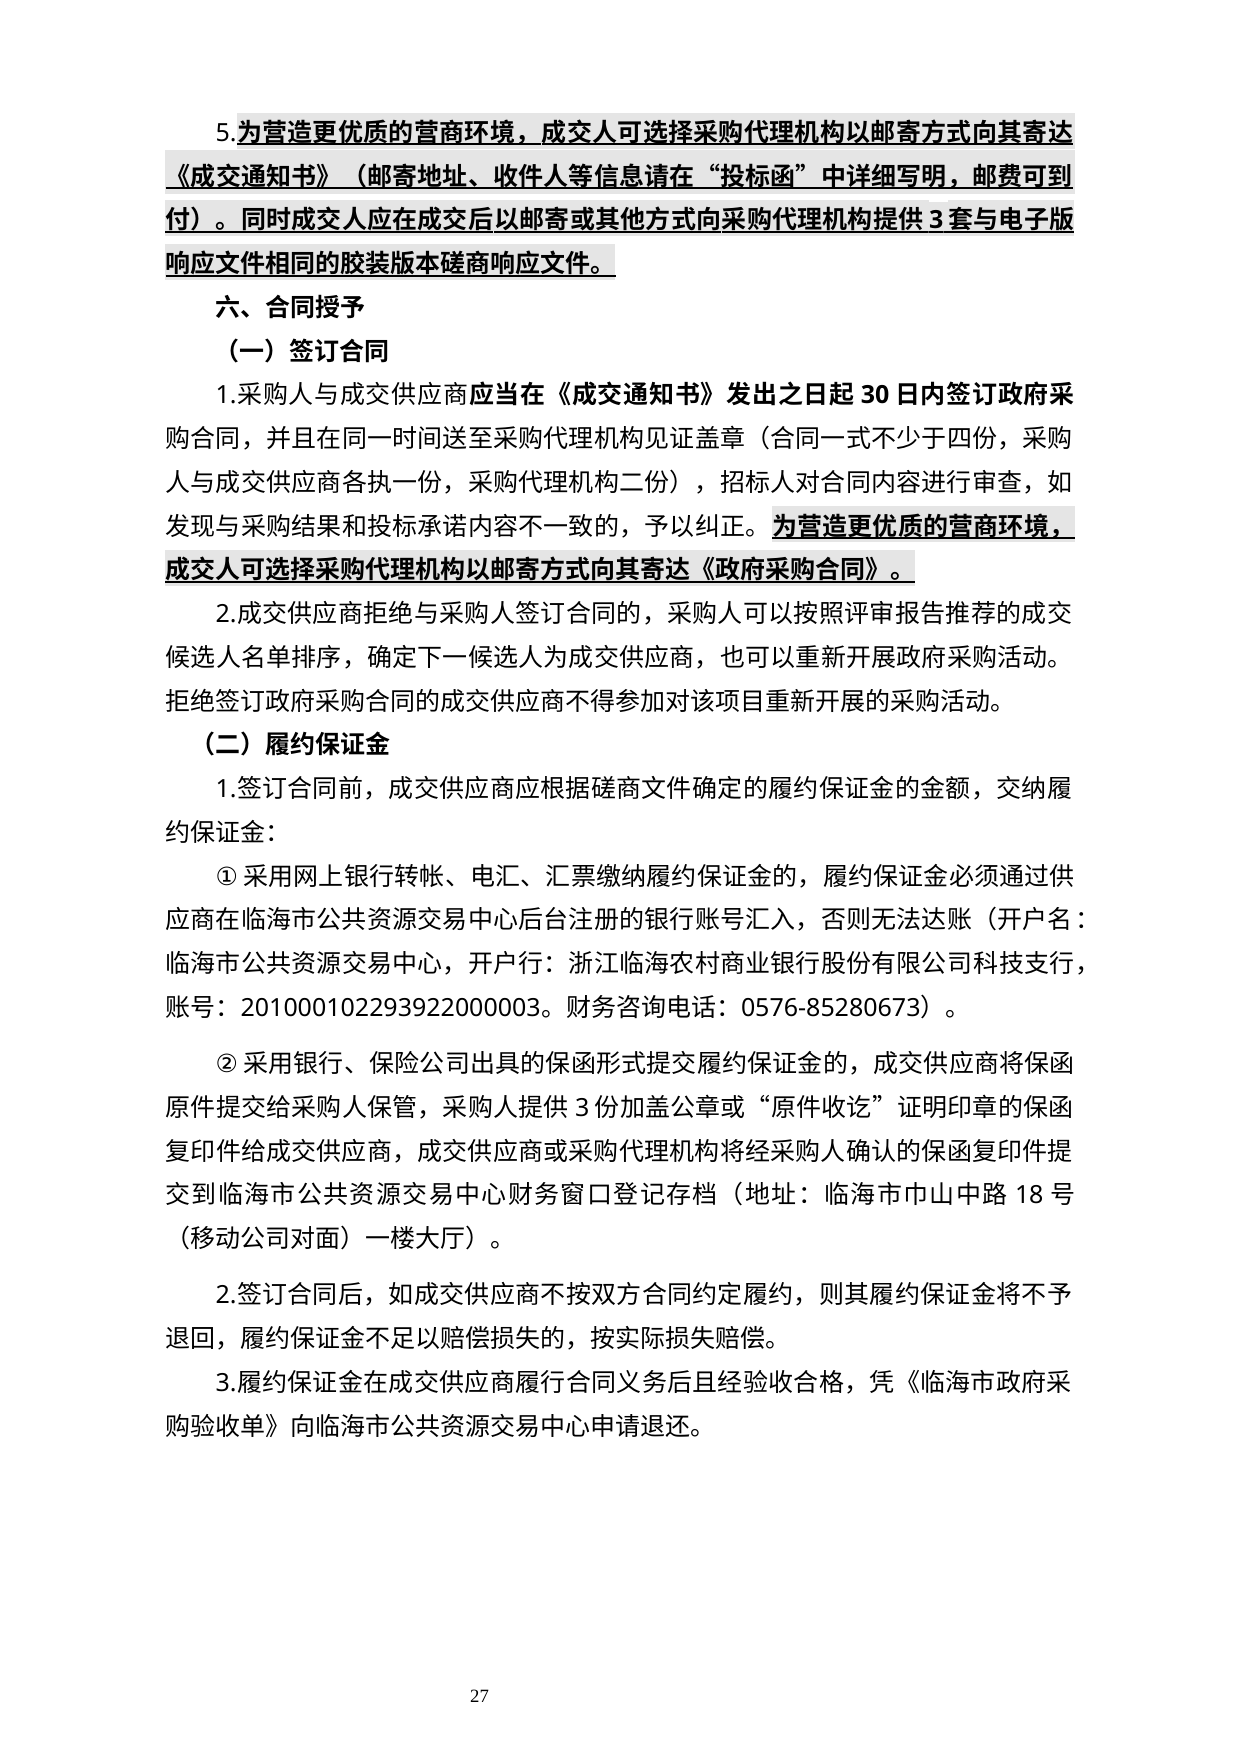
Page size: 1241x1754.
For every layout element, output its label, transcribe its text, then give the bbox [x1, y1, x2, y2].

text 1.采购人与成交供应商应当在《成交通知书》发出之日起30日内签订政府采购合同，并且在同一时间送至采购代理机构见证盖章（合同一式不少于四份，采购人与成交供应商各执一份，采购代理机构二份），招标人对合同内容进行审查，如发现与采购结果和投标承诺内容不一致的，予以纠正。为营造更优质的营商环境，成交人可选择采购代理机构以邮寄方式向其寄达《政府采购合同》。 [165, 369, 1075, 588]
text 2.成交供应商拒绝与采购人签订合同的，采购人可以按照评审报告推荐的成交候选人名单排序，确定下一候选人为成交供应商，也可以重新开展政府采购活动。拒绝签订政府采购合同的成交供应商不得参加对该项目重新开展的采购活动。 [165, 588, 1075, 719]
text 5.为营造更优质的营商环境，成交人可选择采购代理机构以邮寄方式向其寄达《成交通知书》（邮寄地址、收件人等信息请在“投标函”中详细写明，邮费可到付）。同时成交人应在成交后以邮寄或其他方式向采购代理机构提供3套与电子版响应文件相同的胶装版本磋商响应文件。 [165, 106, 1075, 150]
text （一）签订合同 [165, 325, 1075, 369]
text （二）履约保证金 [165, 719, 1075, 763]
text ①采用网上银行转帐、电汇、汇票缴纳履约保证金的，履约保证金必须通过供应商在临海市公共资源交易中心后台注册的银行账号汇入，否则无法达账（开户名：临海市公共资源交易中心，开户行：浙江临海农村商业银行股份有限公司科技支行，账号：201000102293922000003。财务咨询电话：0576-85280673）。 [165, 850, 1075, 1025]
text 5.为营造更优质的营商环境，成交人可选择采购代理机构以邮寄方式向其寄达《成交通知书》（邮寄地址、收件人等信息请在“投标函”中详细写明，邮费可到付）。同时成交人应在成交后以邮寄或其他方式向采购代理机构提供3套与电子版响应文件相同的胶装版本磋商响应文件。 [165, 194, 1075, 281]
text 六、合同授予 [165, 281, 1075, 325]
text 2.签订合同后，如成交供应商不按双方合同约定履约，则其履约保证金将不予退回，履约保证金不足以赔偿损失的，按实际损失赔偿。 [165, 1269, 1075, 1356]
text 3.履约保证金在成交供应商履行合同义务后且经验收合格，凭《临海市政府采购验收单》向临海市公共资源交易中心申请退还。 [165, 1356, 1075, 1444]
text ②采用银行、保险公司出具的保函形式提交履约保证金的，成交供应商将保函原件提交给采购人保管，采购人提供3份加盖公章或“原件收讫”证明印章的保函复印件给成交供应商，成交供应商或采购代理机构将经采购人确认的保函复印件提交到临海市公共资源交易中心财务窗口登记存档（地址：临海市巾山中路18号（移动公司对面）一楼大厅）。 [165, 1038, 1075, 1256]
text 1.签订合同前，成交供应商应根据磋商文件确定的履约保证金的金额，交纳履约保证金： [165, 763, 1075, 850]
